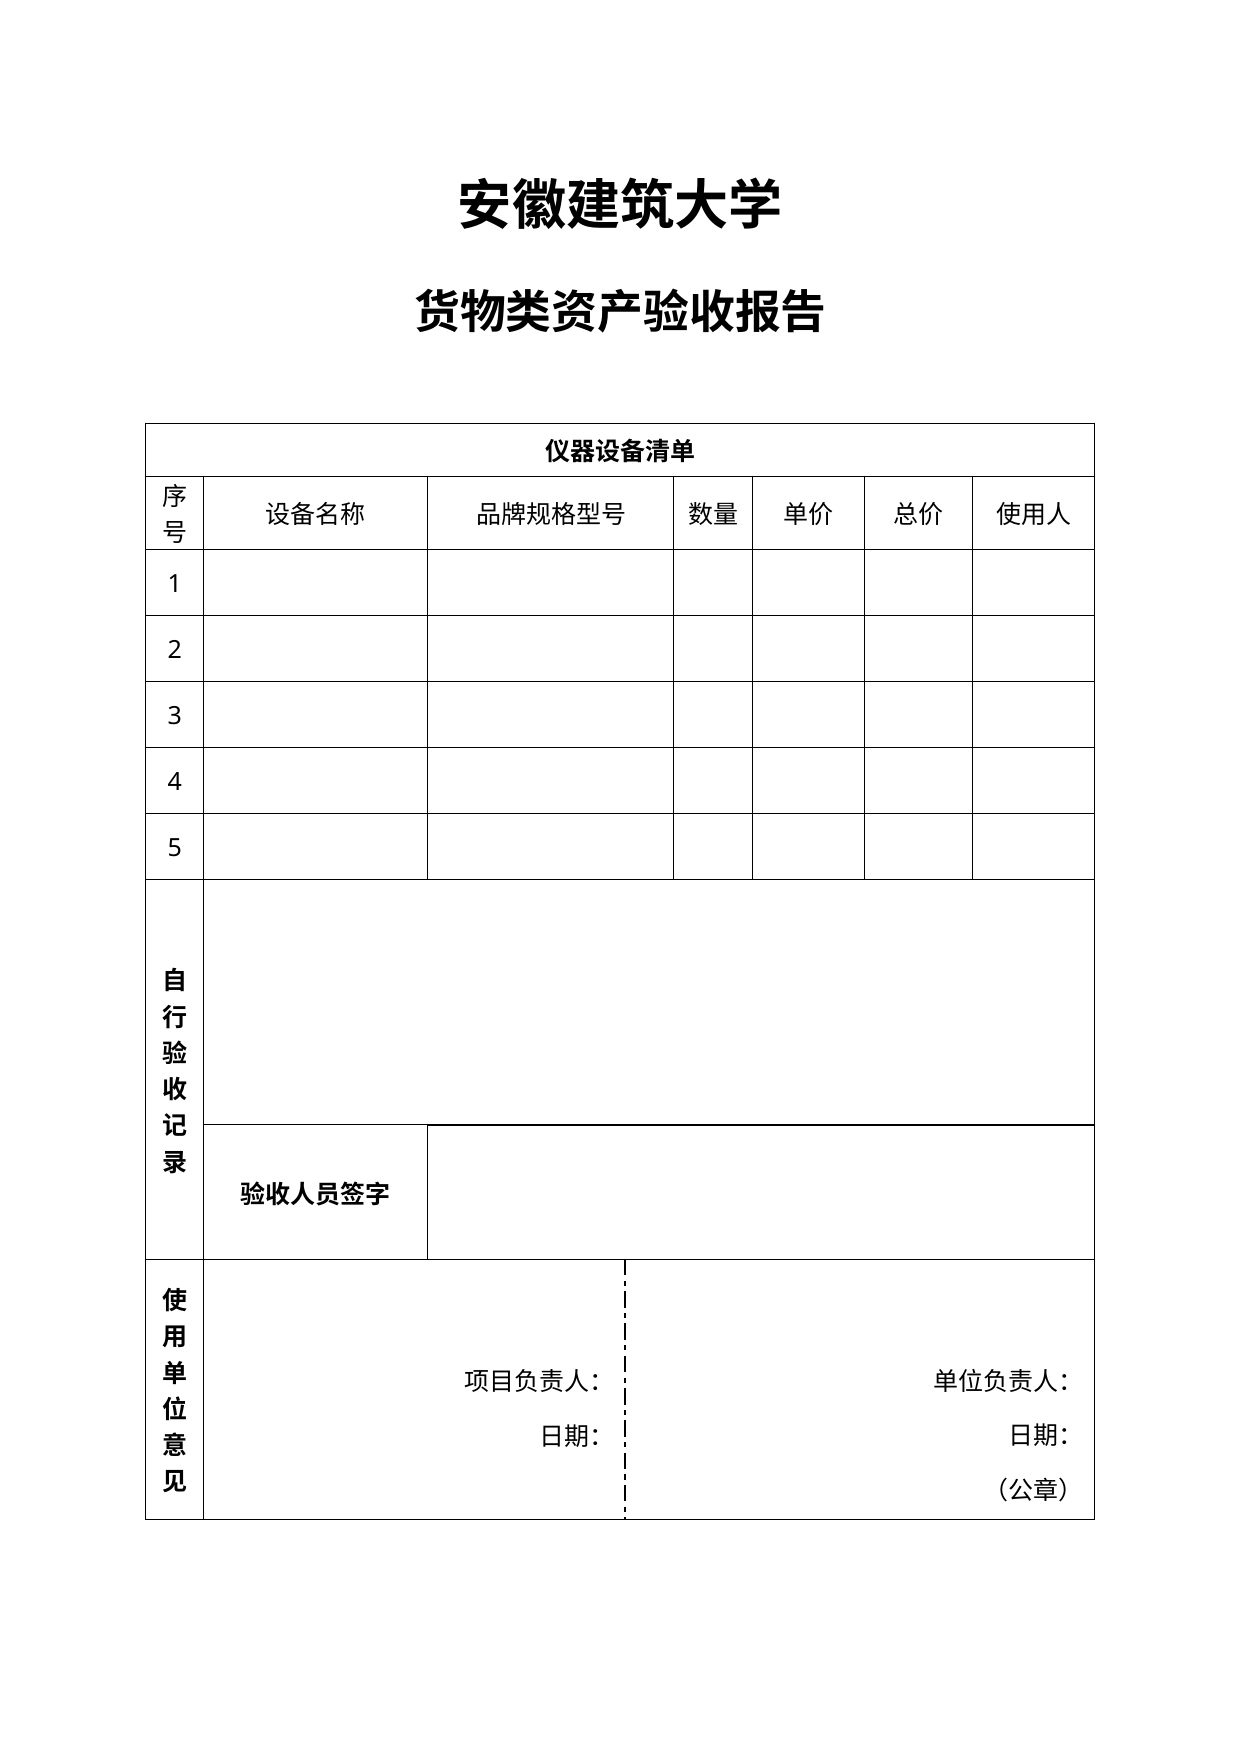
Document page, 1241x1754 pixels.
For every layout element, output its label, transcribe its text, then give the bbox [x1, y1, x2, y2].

table_cell [428, 748, 673, 813]
table_cell 自行验收记录 [146, 880, 203, 1259]
table_cell [204, 550, 427, 615]
table_cell 1 [146, 550, 203, 615]
table_cell 4 [146, 748, 203, 813]
table_cell [428, 682, 673, 747]
table_cell [428, 814, 673, 879]
table_cell 数量 [674, 477, 752, 549]
table_cell [973, 814, 1094, 879]
table_cell [973, 748, 1094, 813]
table_cell [753, 682, 864, 747]
table_cell [428, 1126, 1094, 1259]
table_cell [865, 682, 972, 747]
table_cell [204, 682, 427, 747]
table_header 仪器设备清单 [146, 424, 1094, 476]
table_cell [973, 682, 1094, 747]
table_cell [973, 616, 1094, 681]
table_cell [674, 748, 752, 813]
table_cell [865, 748, 972, 813]
table_cell 3 [146, 682, 203, 747]
table_cell [973, 550, 1094, 615]
text 安徽建筑大学 [187, 162, 1053, 240]
table_cell [674, 682, 752, 747]
table_cell 验收人员签字 [204, 1125, 427, 1259]
table_cell [674, 616, 752, 681]
table_cell [865, 814, 972, 879]
table_cell [865, 616, 972, 681]
table_cell 使用单位意见 [146, 1260, 203, 1519]
text 货物类资产验收报告 [187, 260, 1053, 357]
table_cell 项目负责人： 日期： [204, 1260, 625, 1519]
table_cell 设备名称 [204, 477, 427, 549]
table_cell [865, 550, 972, 615]
table_cell [428, 550, 673, 615]
table_cell [204, 616, 427, 681]
table_cell [753, 814, 864, 879]
table_cell [204, 814, 427, 879]
table_cell 品牌规格型号 [428, 477, 673, 549]
table_cell [674, 814, 752, 879]
table_cell 5 [146, 814, 203, 879]
table_cell 使用人 [973, 477, 1094, 549]
table_cell 序 号 [146, 477, 203, 549]
table_cell [753, 748, 864, 813]
table_cell [204, 748, 427, 813]
table_cell [674, 550, 752, 615]
table_cell 2 [146, 616, 203, 681]
table_cell 单位负责人： 日期： （公章） [625, 1260, 1094, 1519]
table_cell 单价 [753, 477, 864, 549]
table_cell [204, 880, 1094, 1124]
table_cell [428, 616, 673, 681]
table_cell 总价 [865, 477, 972, 549]
table_cell [753, 616, 864, 681]
table_cell [753, 550, 864, 615]
